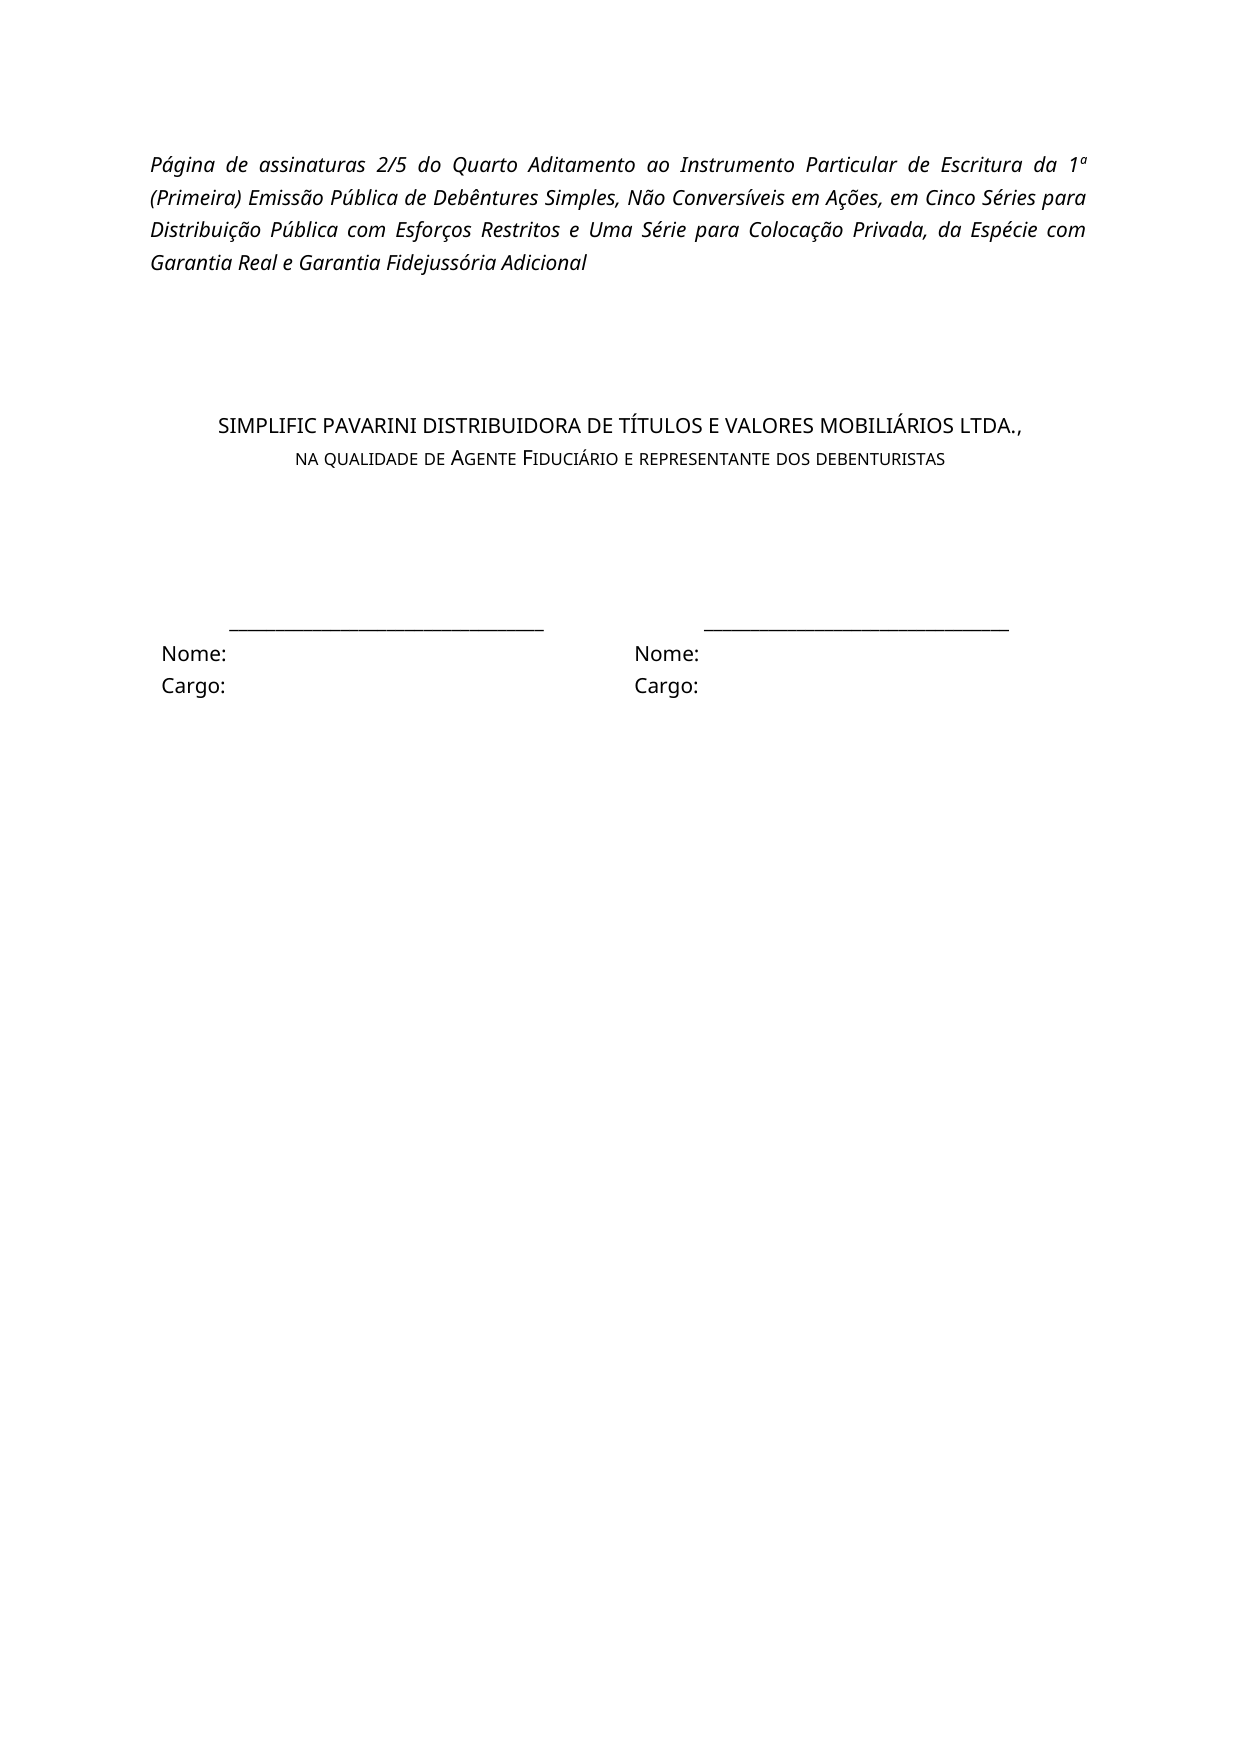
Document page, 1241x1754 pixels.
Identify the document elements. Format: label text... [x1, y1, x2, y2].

table_header __________________________________ Nome: Cargo: [150, 606, 623, 736]
table_header _________________________________ Nome: Cargo: [623, 606, 1090, 736]
text Página de assinaturas 2/5 do Quarto Aditamento ao Instrumento Particular de Escritura da 1ª (Primeira) Emissão Pública de Debêntures Simples, Não Conversíveis em Ações, em Cinco Séries para Distribuição Pública com Esforços Restritos e Uma Série para Colocação Privada, da Espécie com Garantia Real e Garantia Fidejussória Adicional [150, 150, 1090, 276]
text na qualidade de Agente Fiduciário e representante dos debenturistas [150, 443, 1090, 472]
text SIMPLIFIC PAVARINI DISTRIBUIDORA DE TÍTULOS E VALORES MOBILIÁRIOS LTDA., [150, 411, 1090, 439]
